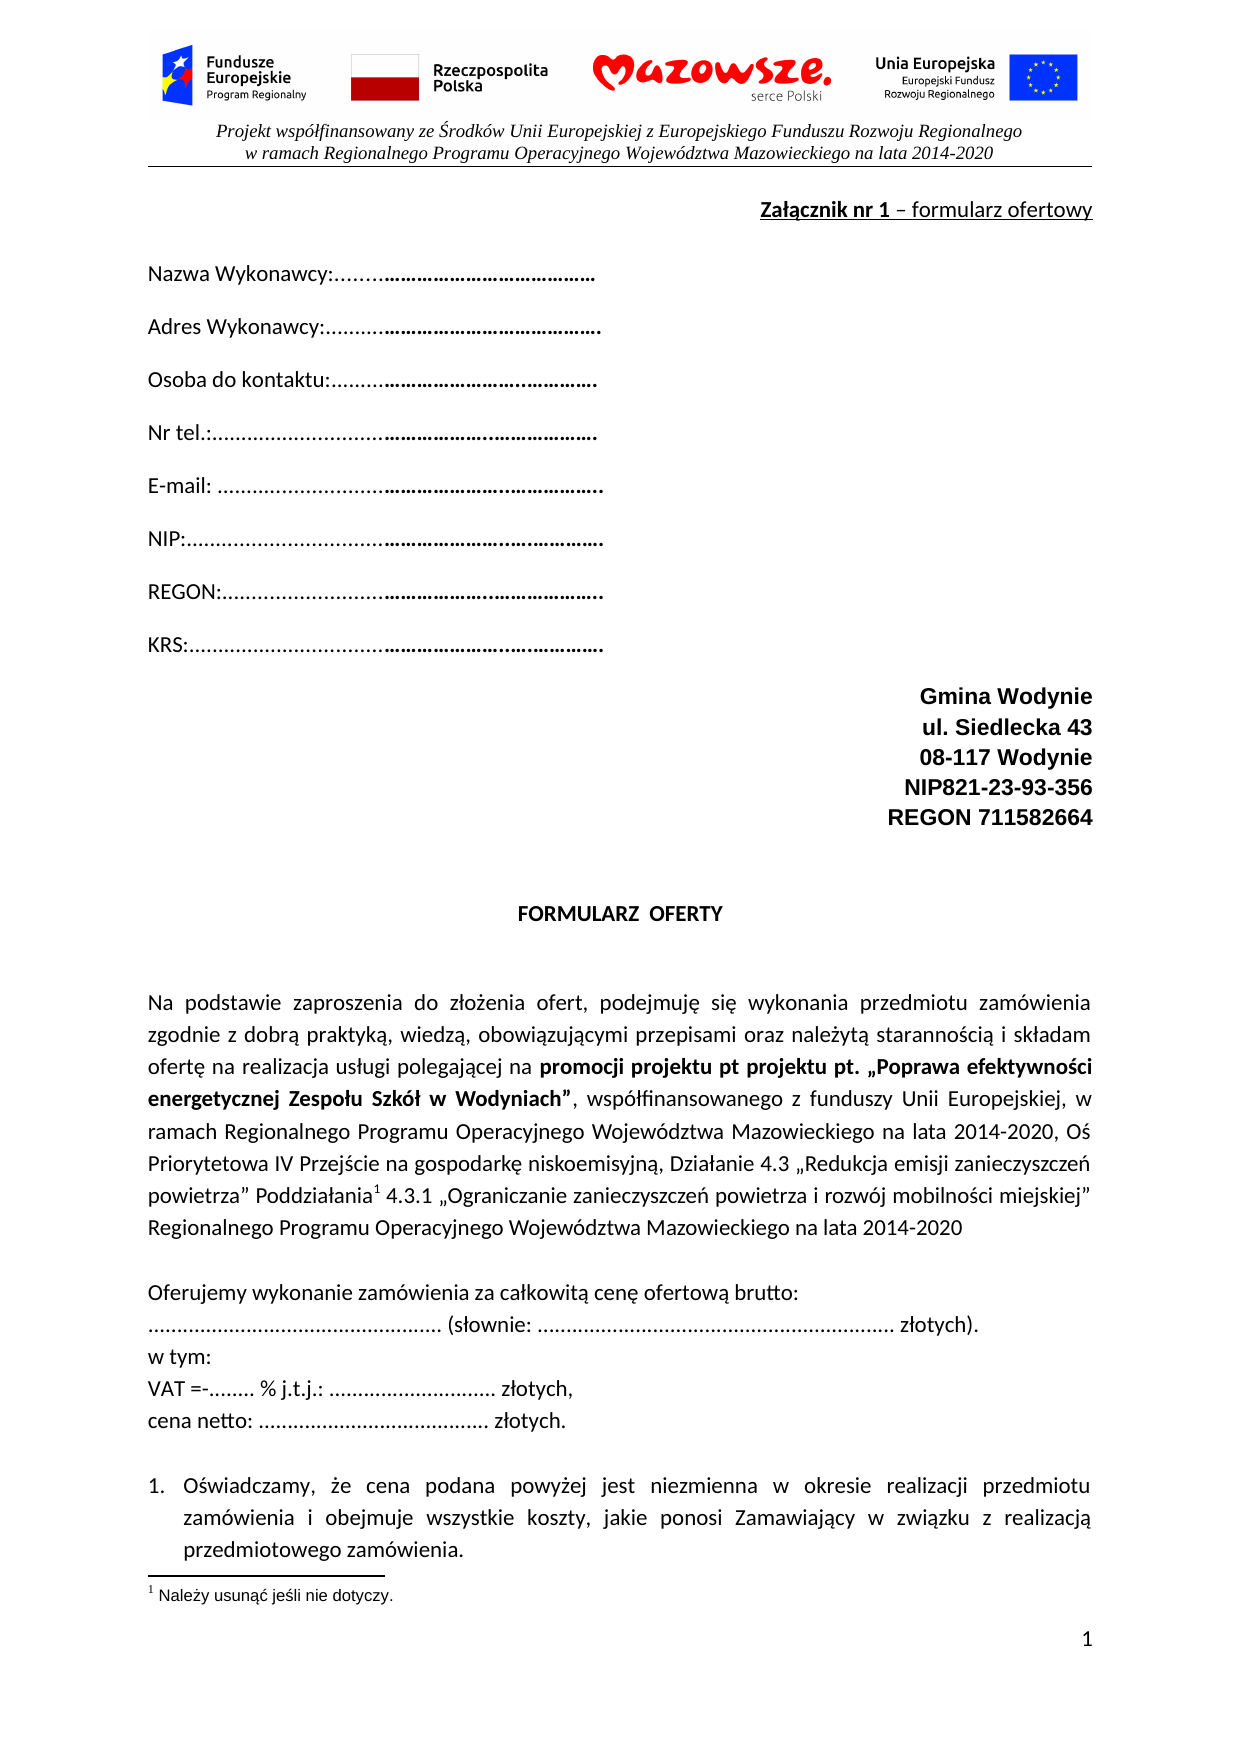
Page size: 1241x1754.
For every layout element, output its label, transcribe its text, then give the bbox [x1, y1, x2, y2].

text Nr tel.: ………………..………………. [148, 418, 1092, 446]
text Załącznik nr 1 – formularz ofertowy [148, 195, 1092, 223]
text VAT =-........ % j.t.j.: ............................. złotych, [148, 1374, 1092, 1402]
text Gmina Wodynie [148, 683, 1092, 709]
text w tym: [148, 1342, 1092, 1370]
text NIP: …………………..….…………. [148, 524, 1092, 552]
text E-mail: …………………..…………….. [148, 471, 1092, 499]
text KRS: …………………..….…………. [148, 630, 1092, 658]
subtitle Na podstawie zaproszenia do złożenia ofert, podejmuję się wykonania przedmiotu zamówienia zgodnie z dobrą praktyką, wiedzą, obowiązującymi przepisami oraz należytą starannością i składam ofertę na realizacja usługi polegającej na promocji projektu pt projektu pt. „Poprawa efektywności energetycznej Zespołu Szkół w Wodyniach”, współfinansowanego z funduszy Unii Europejskiej, w ramach Regionalnego Programu Operacyjnego Województwa Mazowieckiego na lata 2014-2020, Oś Priorytetowa IV Przejście na gospodarkę niskoemisyjną, Działanie 4.3 „Redukcja emisji zanieczyszczeń powietrza” Poddziałania 4.3.1 „Ograniczanie zanieczyszczeń powietrza i rozwój mobilności miejskiej” Regionalnego Programu Operacyjnego Województwa Mazowieckiego na lata 2014-2020 [148, 988, 1092, 1241]
text Adres Wykonawcy: …………………………………. [148, 312, 1092, 340]
text Osoba do kontaktu: ……………………..…………. [148, 365, 1092, 393]
text Nazwa Wykonawcy: ………………………………… [148, 259, 1092, 287]
list Oświadczamy, że cena podana powyżej jest niezmienna w okresie realizacji przedmiotu zamówienia i obejmuje wszystkie koszty, jakie ponosi Zamawiający w związku z realizacją przedmiotowego zamówienia. [148, 1471, 1092, 1563]
text FORMULARZ OFERTY [148, 899, 1092, 927]
text NIP821-23-93-356 [148, 774, 1092, 800]
text Oferujemy wykonanie zamówienia za całkowitą cenę ofertową brutto: [148, 1278, 1092, 1306]
text ul. Siedlecka 43 [148, 713, 1092, 740]
picture [147, 29, 1093, 121]
text REGON: ………………..……………….. [148, 577, 1092, 605]
text cena netto: ........................................ złotych. [148, 1406, 1092, 1434]
text 08-117 Wodynie [148, 744, 1092, 770]
text ................................................... (słownie: .............................................................. złotych). [148, 1310, 1092, 1338]
text REGON 711582664 [148, 804, 1092, 830]
